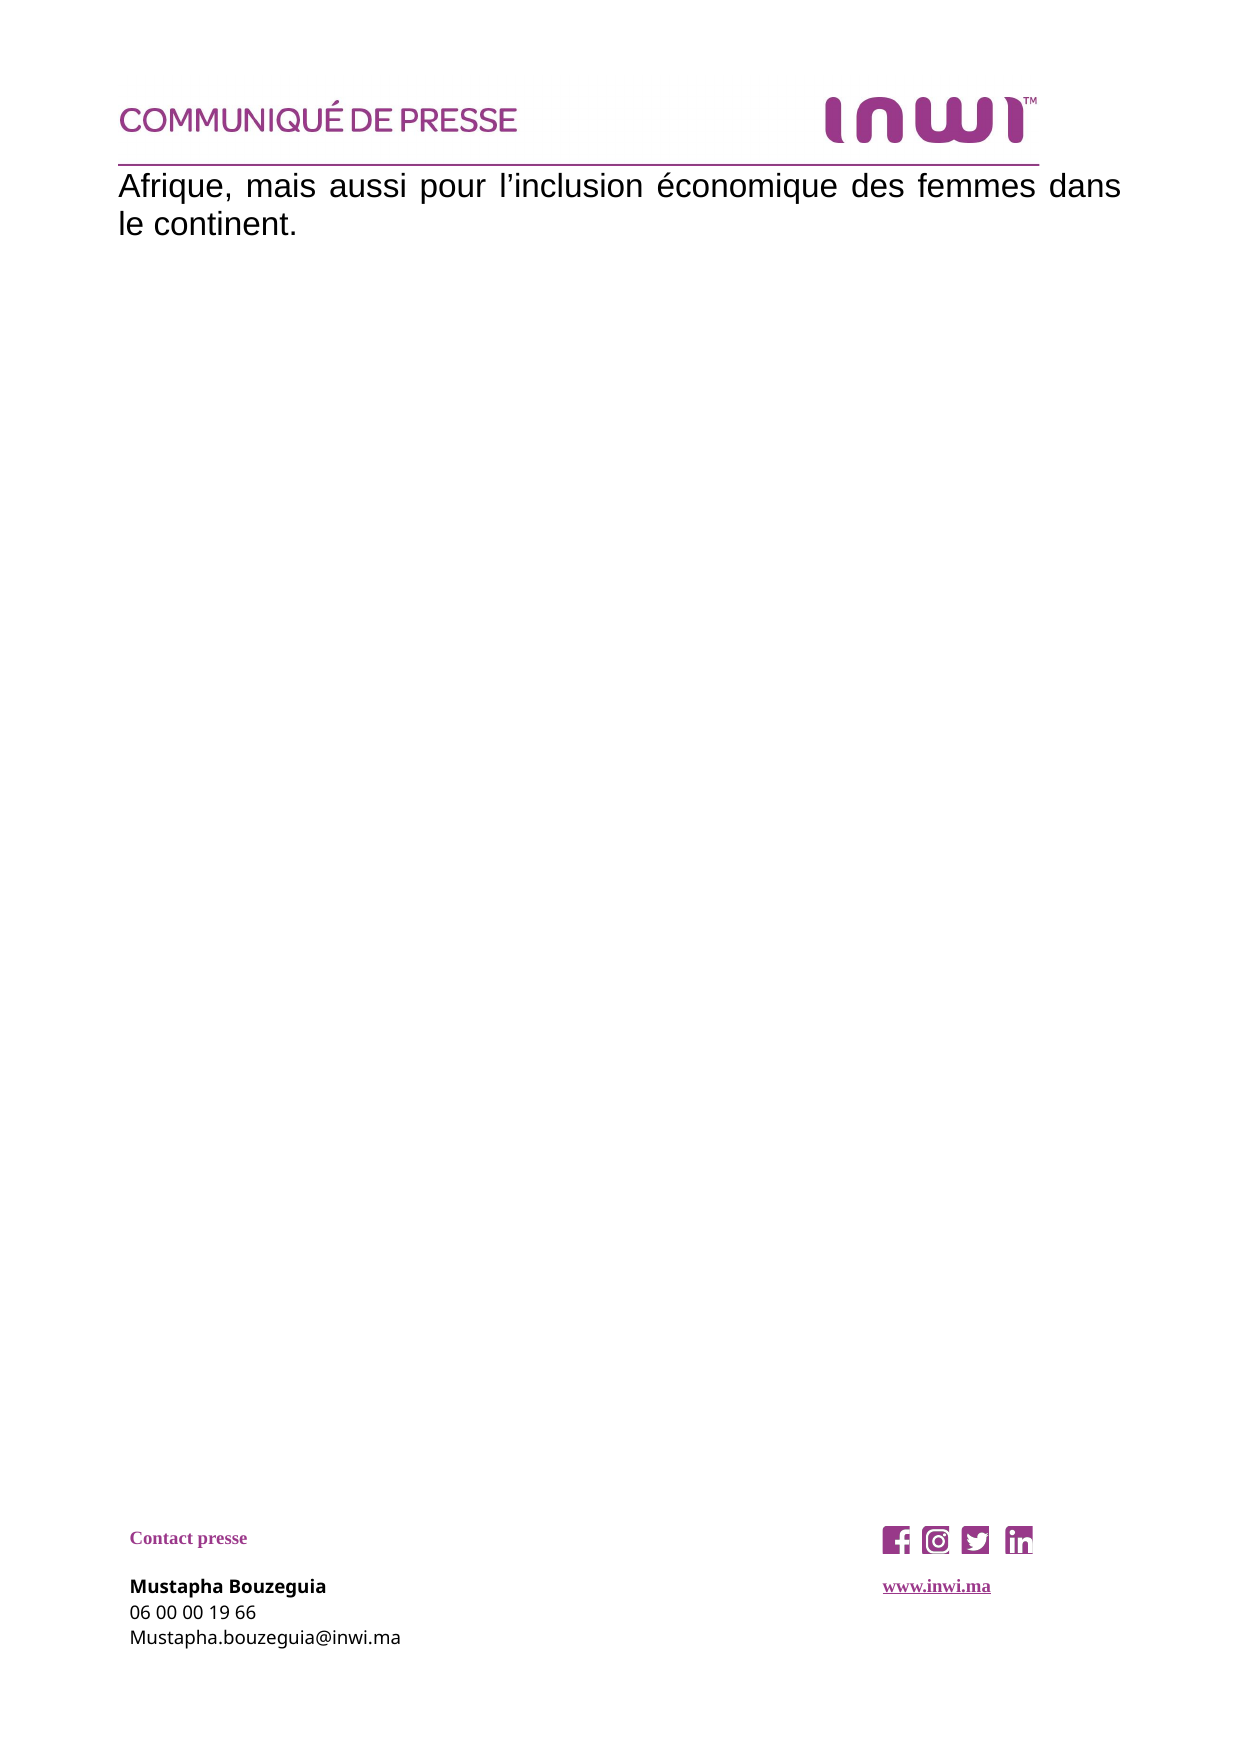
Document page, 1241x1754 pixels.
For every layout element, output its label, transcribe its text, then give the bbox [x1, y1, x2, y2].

picture [922, 1526, 950, 1554]
picture [118, 75, 1040, 166]
picture [1005, 1526, 1033, 1554]
picture [961, 1526, 989, 1554]
picture [882, 1526, 910, 1554]
